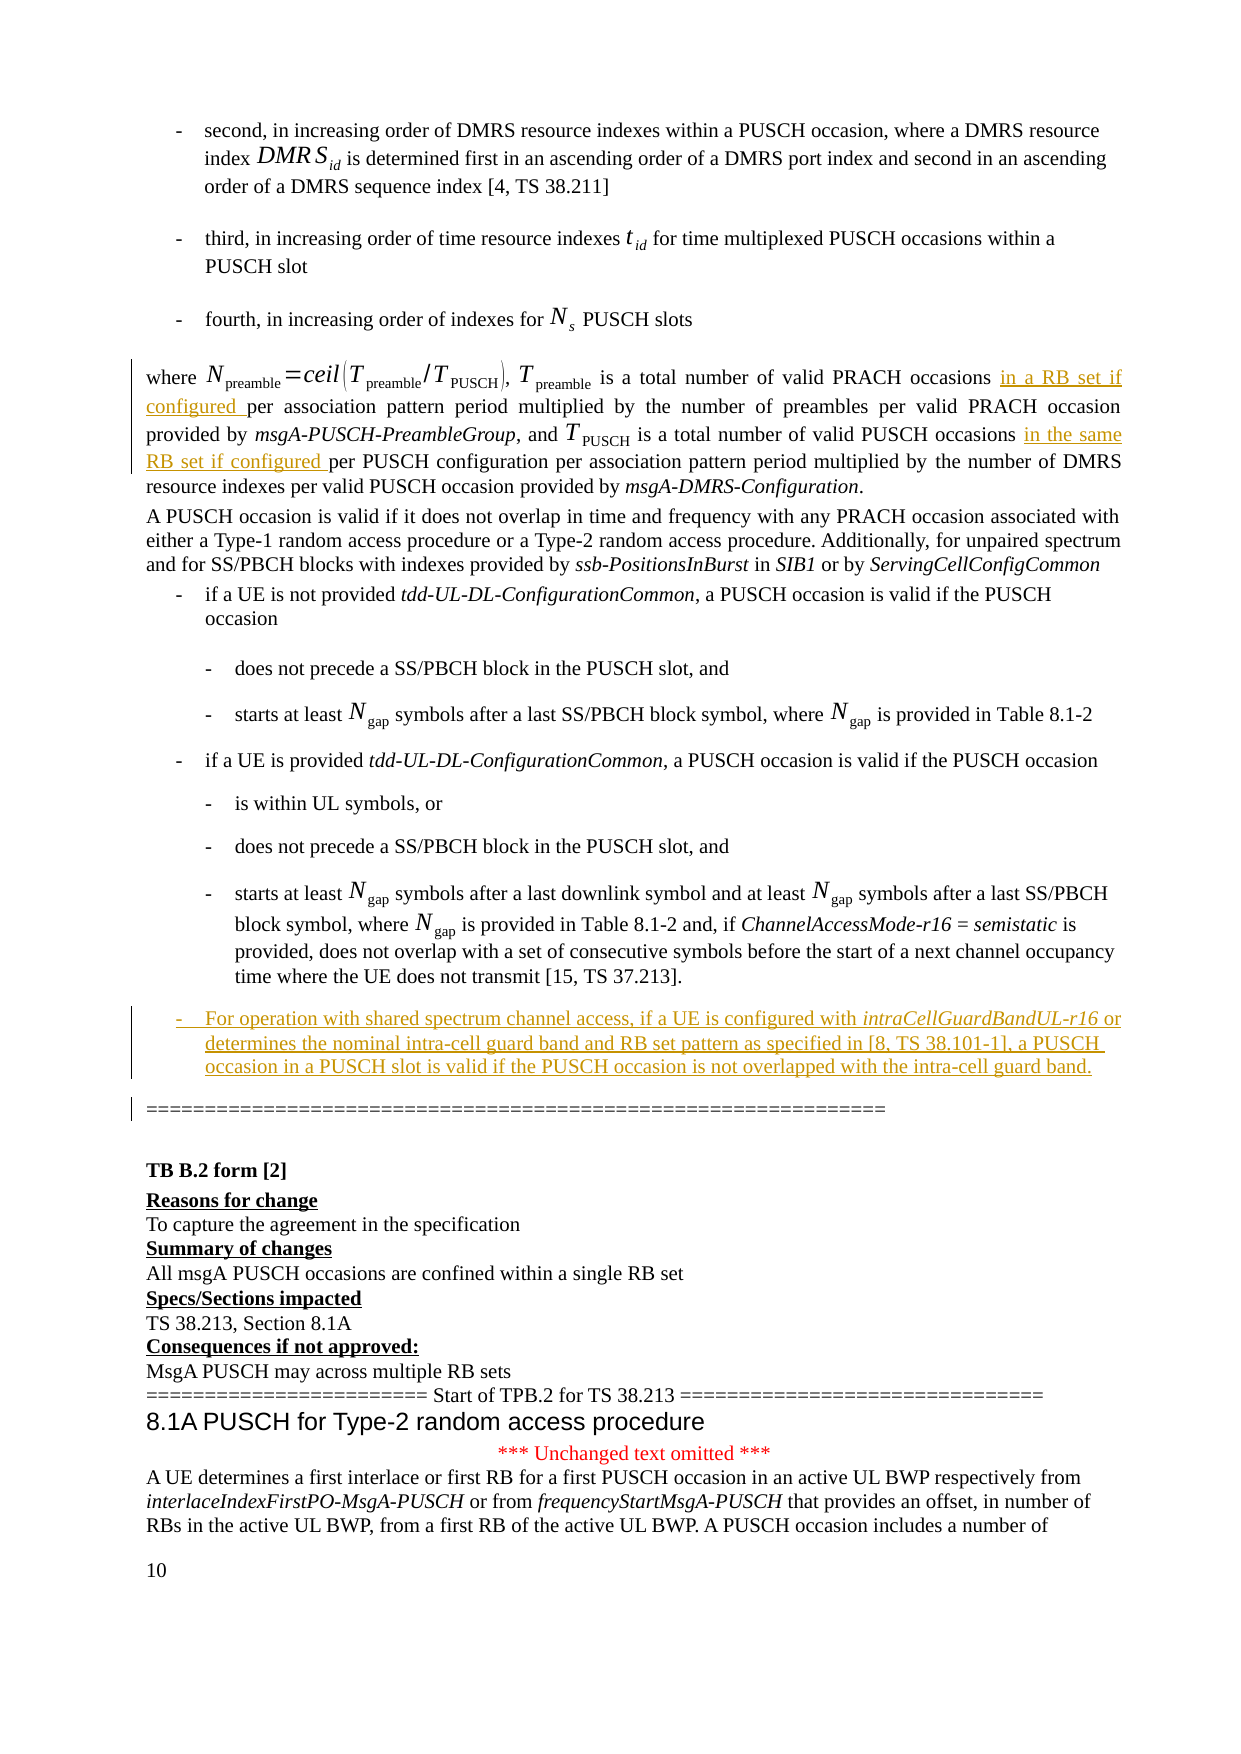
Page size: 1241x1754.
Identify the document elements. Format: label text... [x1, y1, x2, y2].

text - second, in increasing order of DMRS resource indexes within a PUSCH occasion, where a DMRS resource index is determined first in an ascending order of a DMRS port index and second in an ascending order of a DMRS sequence index [4, TS 38.211] [175, 118, 1122, 198]
text where , is a total number of valid PRACH occasions per association pattern period multiplied by the number of preambles per valid PRACH occasion provided by msgA-PUSCH-PreambleGroup, and is a total number of valid PUSCH occasions per PUSCH configuration per association pattern period multiplied by the number of DMRS resource indexes per valid PUSCH occasion provided by msgA-DMRS-Configuration. [146, 359, 1122, 498]
text All msgA PUSCH occasions are confined within a single RB set [146, 1260, 1122, 1284]
text Consequences if not approved: [146, 1334, 1122, 1358]
text - if a UE is provided tdd-UL-DL-ConfigurationCommon, a PUSCH occasion is valid if the PUSCH occasion [175, 748, 1122, 772]
subtitle TB B.2 form [2] [146, 1158, 1122, 1182]
text - starts at least symbols after a last downlink symbol and at least symbols after a last SS/PBCH block symbol, where is provided in Table 8.1-2 and, if ChannelAccessMode-r16 = semistatic is provided, does not overlap with a set of consecutive symbols before the start of a next channel occupancy time where the UE does not transmit [15, TS 37.213]. [205, 877, 1122, 988]
text *** Unchanged text omitted *** [146, 1441, 1122, 1465]
text - fourth, in increasing order of indexes for PUSCH slots [175, 303, 1122, 334]
text Reasons for change [146, 1188, 1122, 1212]
text To capture the agreement in the specification [146, 1212, 1122, 1236]
text Summary of changes [146, 1236, 1122, 1260]
text MsgA PUSCH may across multiple RB sets [146, 1358, 1122, 1383]
text ======================== Start of TPB.2 for TS 38.213 =============================== [146, 1383, 1122, 1407]
text - if a UE is not provided tdd-UL-DL-ConfigurationCommon, a PUSCH occasion is valid if the PUSCH occasion [175, 582, 1122, 630]
text - does not precede a SS/PBCH block in the PUSCH slot, and [205, 655, 1122, 679]
text A PUSCH occasion is valid if it does not overlap in time and frequency with any PRACH occasion associated with either a Type-1 random access procedure or a Type-2 random access procedure. Additionally, for unpaired spectrum and for SS/PBCH blocks with indexes provided by ssb-PositionsInBurst in SIB1 or by ServingCellConfigCommon [146, 504, 1122, 576]
text - starts at least symbols after a last SS/PBCH block symbol, where is provided in Table 8.1-2 [205, 698, 1122, 729]
text 8.1A PUSCH for Type-2 random access procedure [146, 1407, 1122, 1435]
text - is within UL symbols, or [205, 791, 1122, 815]
text - third, in increasing order of time resource indexes for time multiplexed PUSCH occasions within a PUSCH slot [175, 223, 1122, 278]
text TS 38.213, Section 8.1A [146, 1310, 1122, 1334]
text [146, 1465, 1122, 1537]
text =============================================================== [146, 1097, 1122, 1121]
text - does not precede a SS/PBCH block in the PUSCH slot, and [205, 834, 1122, 858]
text Specs/Sections impacted [146, 1286, 1122, 1310]
